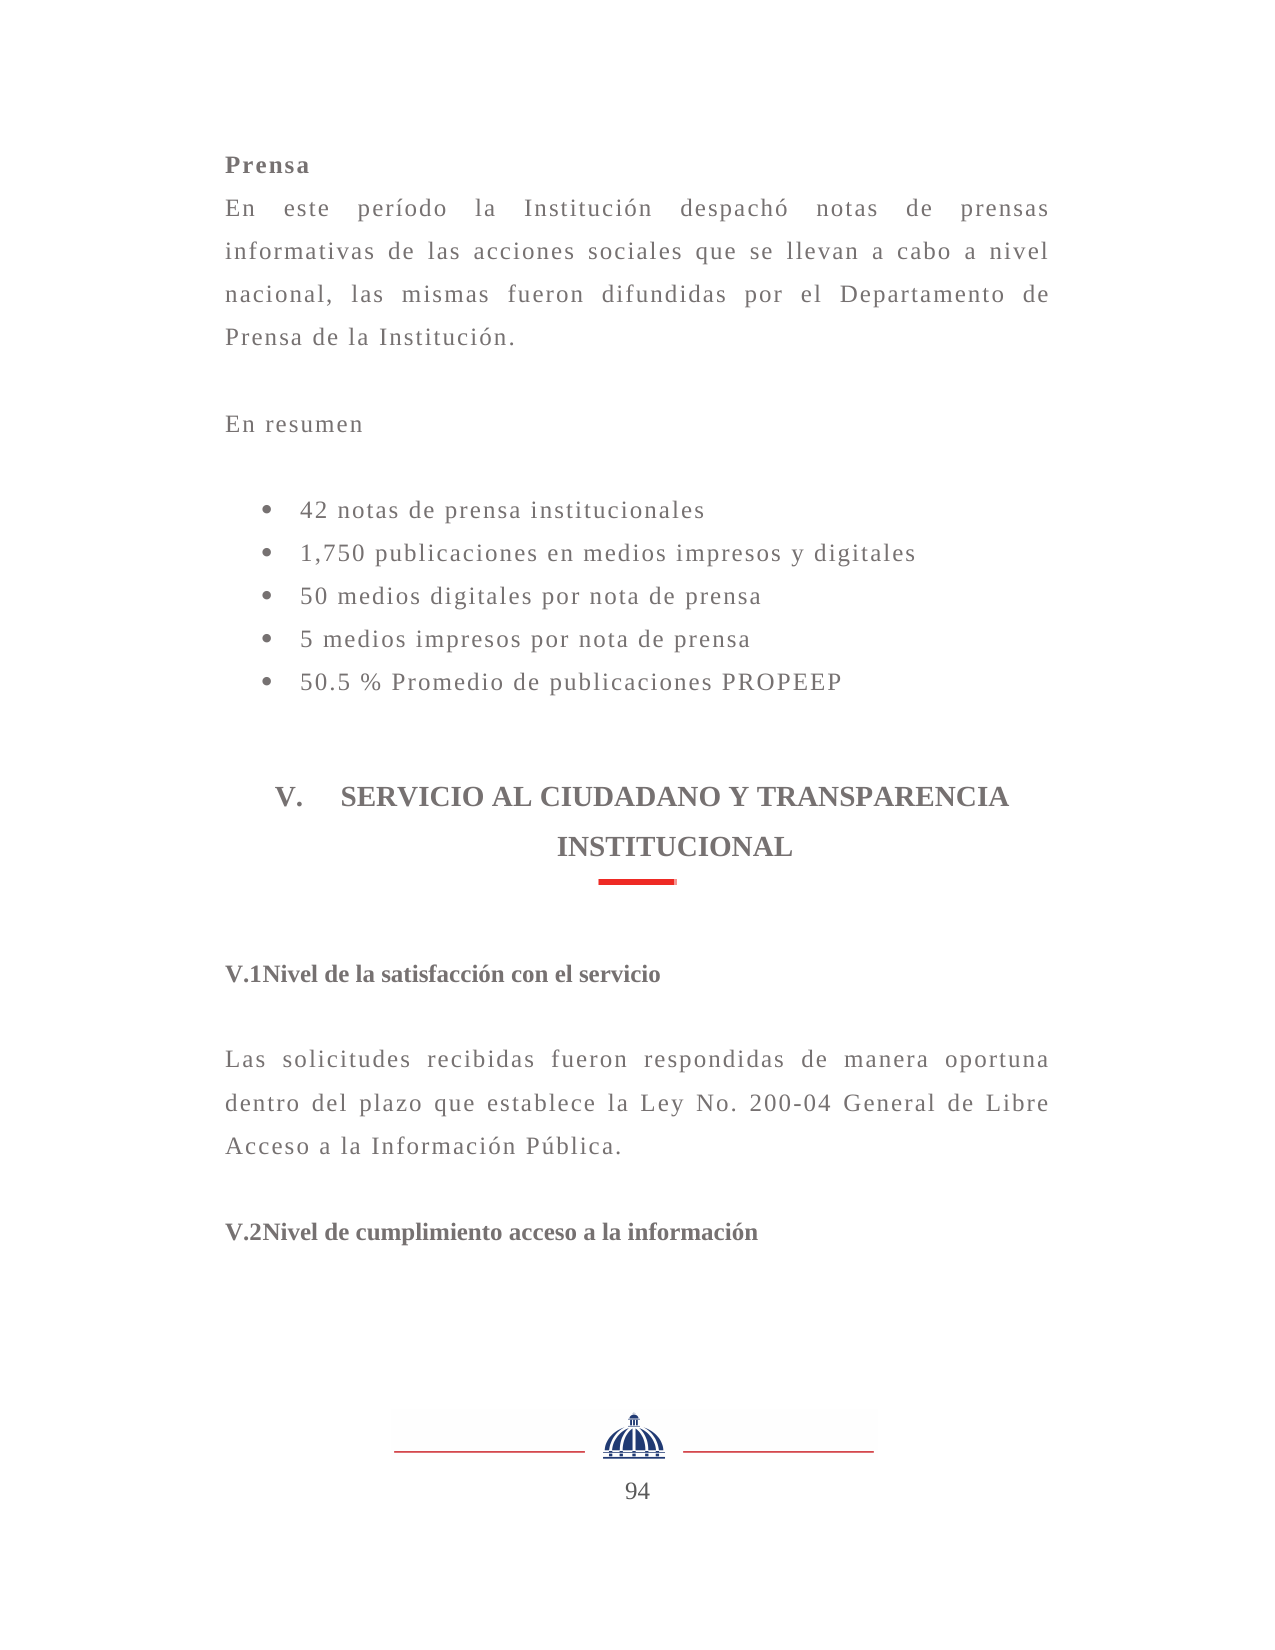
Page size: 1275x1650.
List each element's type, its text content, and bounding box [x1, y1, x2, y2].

picture [598, 879, 677, 885]
list 1,750 publicaciones en medios impresos y digitales [262, 538, 1050, 567]
subtitle SERVICIO AL CIUDADANO Y TRANSPARENCIA INSTITUCIONAL [262, 779, 1050, 863]
subtitle Nivel de la satisfacción con el servicio [225, 959, 1050, 988]
list 50 medios digitales por nota de prensa [262, 581, 1050, 610]
text En este período la Institución despachó notas de prensas informativas de las acciones sociales que se llevan a cabo a nivel nacional, las mismas fueron difundidas por el Departamento de Prensa de la Institución. [225, 193, 1050, 351]
list 42 notas de prensa institucionales [262, 495, 1050, 524]
subtitle Nivel de cumplimiento acceso a la información [225, 1217, 1050, 1246]
list 50.5 % Promedio de publicaciones PROPEEP [262, 667, 1050, 696]
text Prensa [225, 150, 1050, 179]
text En resumen [225, 409, 1050, 437]
picture [390, 1409, 878, 1460]
list 5 medios impresos por nota de prensa [262, 624, 1050, 653]
text Las solicitudes recibidas fueron respondidas de manera oportuna dentro del plazo que establece la Ley No. 200-04 General de Libre Acceso a la Información Pública. [225, 1044, 1050, 1159]
